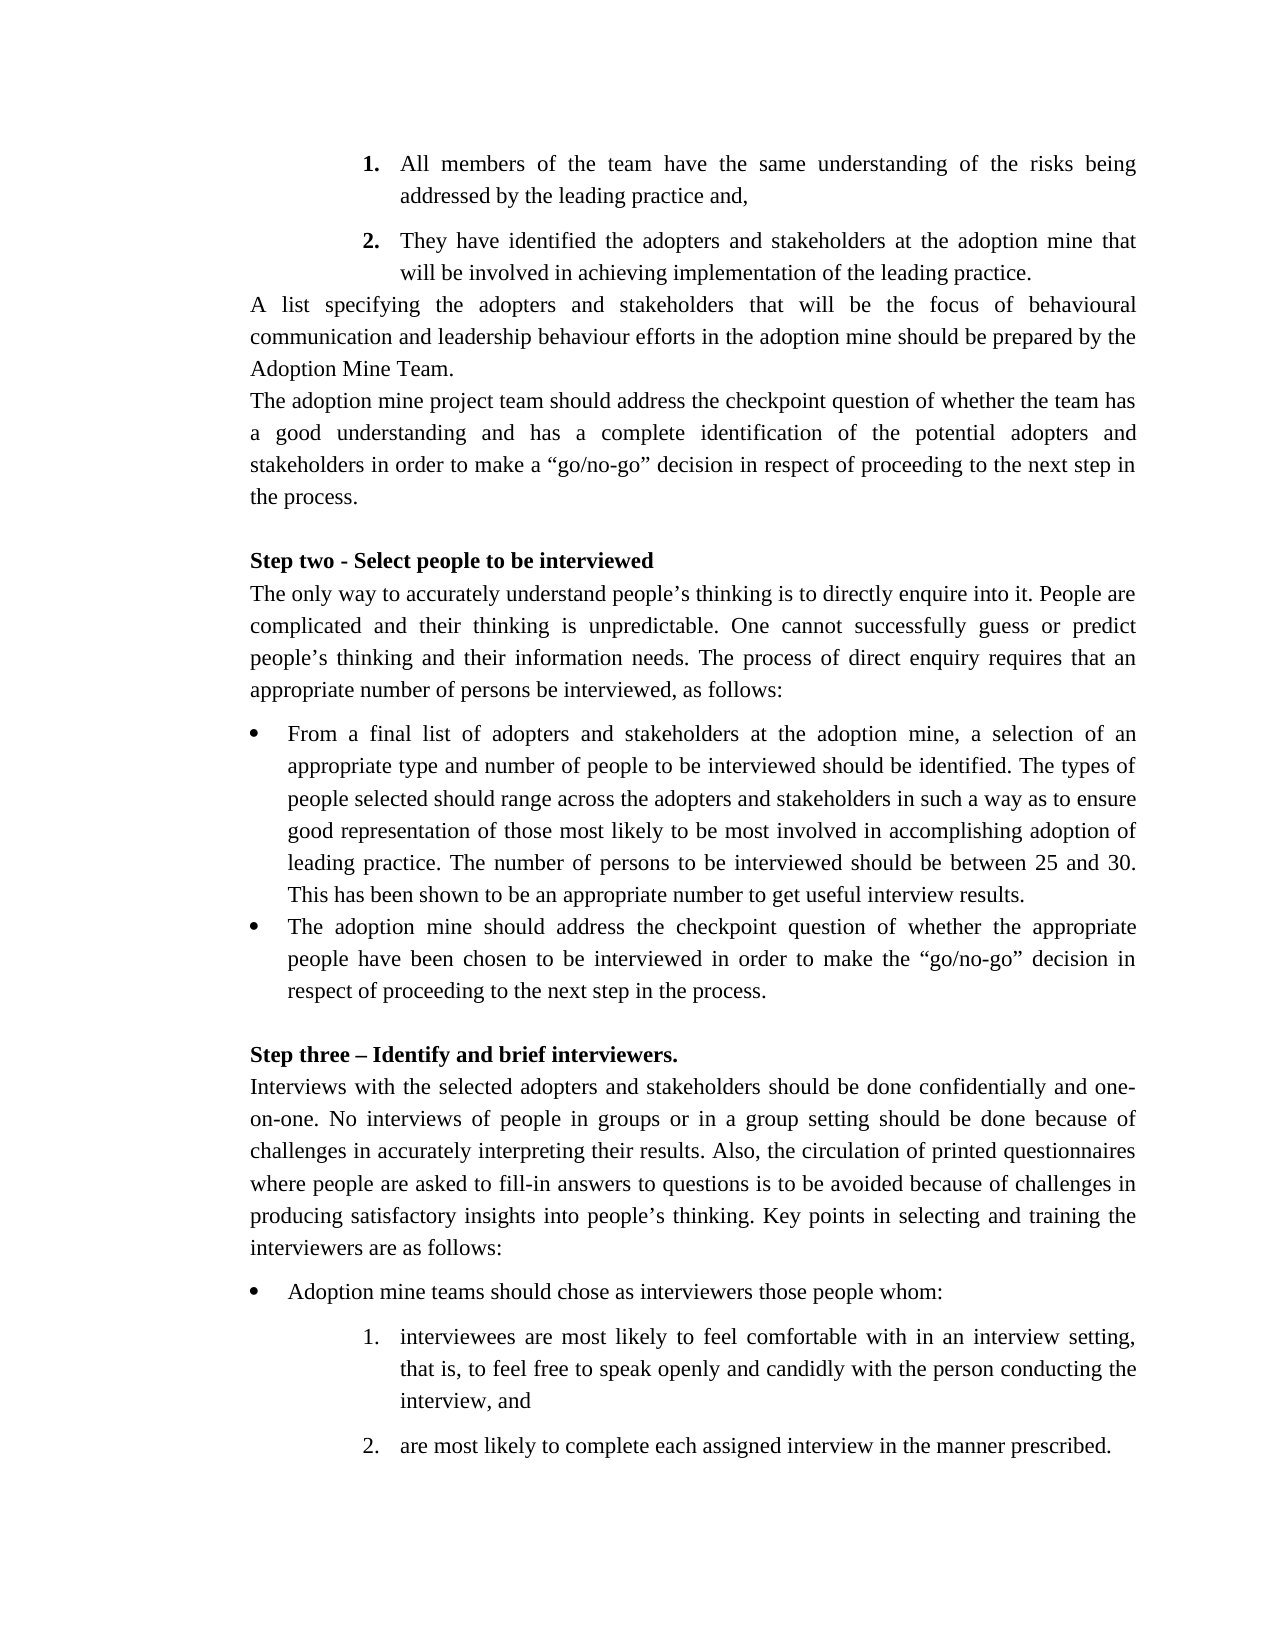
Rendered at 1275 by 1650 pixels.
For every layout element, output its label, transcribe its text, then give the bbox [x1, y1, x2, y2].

text Step three – Identify and brief interviewers. [250, 1041, 1138, 1068]
text A list specifying the adopters and stakeholders that will be the focus of behavioural communication and leadership behaviour efforts in the adoption mine should be prepared by the Adoption Mine Team. [250, 291, 1138, 381]
text Step two - Select people to be interviewed [250, 547, 1138, 574]
list The adoption mine should address the checkpoint question of whether the appropriate people have been chosen to be interviewed in order to make the “go/no-go” decision in respect of proceeding to the next step in the process. [250, 913, 1138, 1003]
list From a final list of adopters and stakeholders at the adoption mine, a selection of an appropriate type and number of people to be interviewed should be identified. The types of people selected should range across the adopters and stakeholders in such a way as to ensure good representation of those most likely to be most involved in accomplishing adoption of leading practice. The number of persons to be interviewed should be between 25 and 30. This has been shown to be an appropriate number to get useful interview results. [250, 720, 1138, 907]
text Interviews with the selected adopters and stakeholders should be done confidentially and one-on-one. No interviews of people in groups or in a group setting should be done because of challenges in accurately interpreting their results. Also, the circulation of printed questionnaires where people are asked to fill-in answers to questions is to be avoided because of challenges in producing satisfactory insights into people’s thinking. Key points in selecting and training the interviewers are as follows: [250, 1073, 1138, 1260]
list are most likely to complete each assigned interview in the manner prescribed. [362, 1432, 1138, 1458]
text The only way to accurately understand people’s thinking is to directly enquire into it. People are complicated and their thinking is unpredictable. One cannot successfully guess or predict people’s thinking and their information needs. The process of direct enquiry requires that an appropriate number of persons be interviewed, as follows: [250, 579, 1138, 702]
list They have identified the adopters and stakeholders at the adoption mine that will be involved in achieving implementation of the leading practice. [362, 227, 1138, 285]
text The adoption mine project team should address the checkpoint question of whether the team has a good understanding and has a complete identification of the potential adopters and stakeholders in order to make a “go/no-go” decision in respect of proceeding to the next step in the process. [250, 387, 1138, 510]
list Adoption mine teams should chose as interviewers those people whom: [250, 1278, 1138, 1305]
list All members of the team have the same understanding of the risks being addressed by the leading practice and, [362, 150, 1138, 208]
list interviewees are most likely to feel comfortable with in an interview setting, that is, to feel free to speak openly and candidly with the person conducting the interview, and [362, 1323, 1138, 1413]
